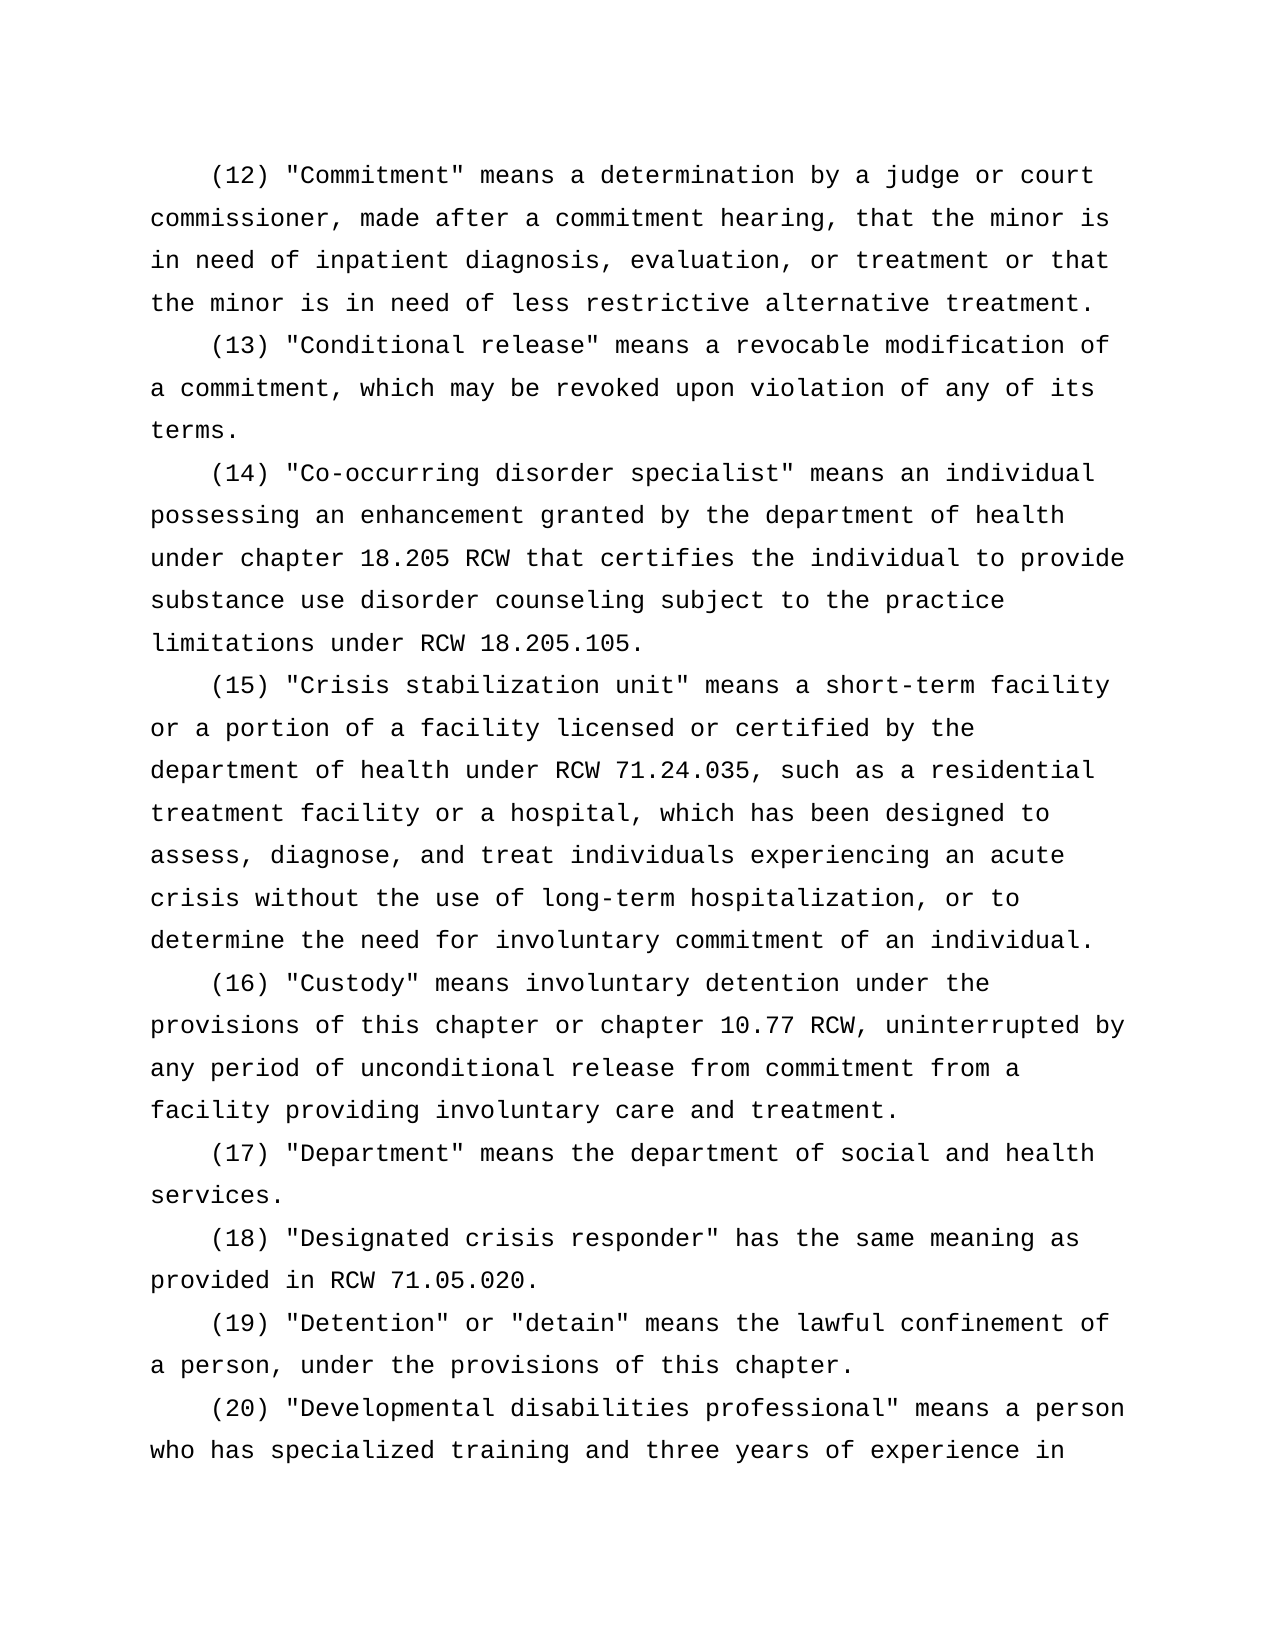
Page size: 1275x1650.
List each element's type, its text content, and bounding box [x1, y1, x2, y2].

text (16) "Custody" means involuntary detention under the provisions of this chapter or chapter 10.77 RCW, uninterrupted by any period of unconditional release from commitment from a facility providing involuntary care and treatment. [150, 957, 1125, 1127]
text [150, 1382, 1125, 1467]
text (12) "Commitment" means a determination by a judge or court commissioner, made after a commitment hearing, that the minor is in need of inpatient diagnosis, evaluation, or treatment or that the minor is in need of less restrictive alternative treatment. [150, 150, 1125, 320]
text (18) "Designated crisis responder" has the same meaning as provided in RCW 71.05.020. [150, 1212, 1125, 1297]
text (14) "Co-occurring disorder specialist" means an individual possessing an enhancement granted by the department of health under chapter 18.205 RCW that certifies the individual to provide substance use disorder counseling subject to the practice limitations under RCW 18.205.105. [150, 447, 1125, 660]
text (17) "Department" means the department of social and health services. [150, 1127, 1125, 1212]
text (15) "Crisis stabilization unit" means a short-term facility or a portion of a facility licensed or certified by the department of health under RCW 71.24.035, such as a residential treatment facility or a hospital, which has been designed to assess, diagnose, and treat individuals experiencing an acute crisis without the use of long-term hospitalization, or to determine the need for involuntary commitment of an individual. [150, 660, 1125, 957]
text (19) "Detention" or "detain" means the lawful confinement of a person, under the provisions of this chapter. [150, 1297, 1125, 1382]
text (13) "Conditional release" means a revocable modification of a commitment, which may be revoked upon violation of any of its terms. [150, 320, 1125, 447]
